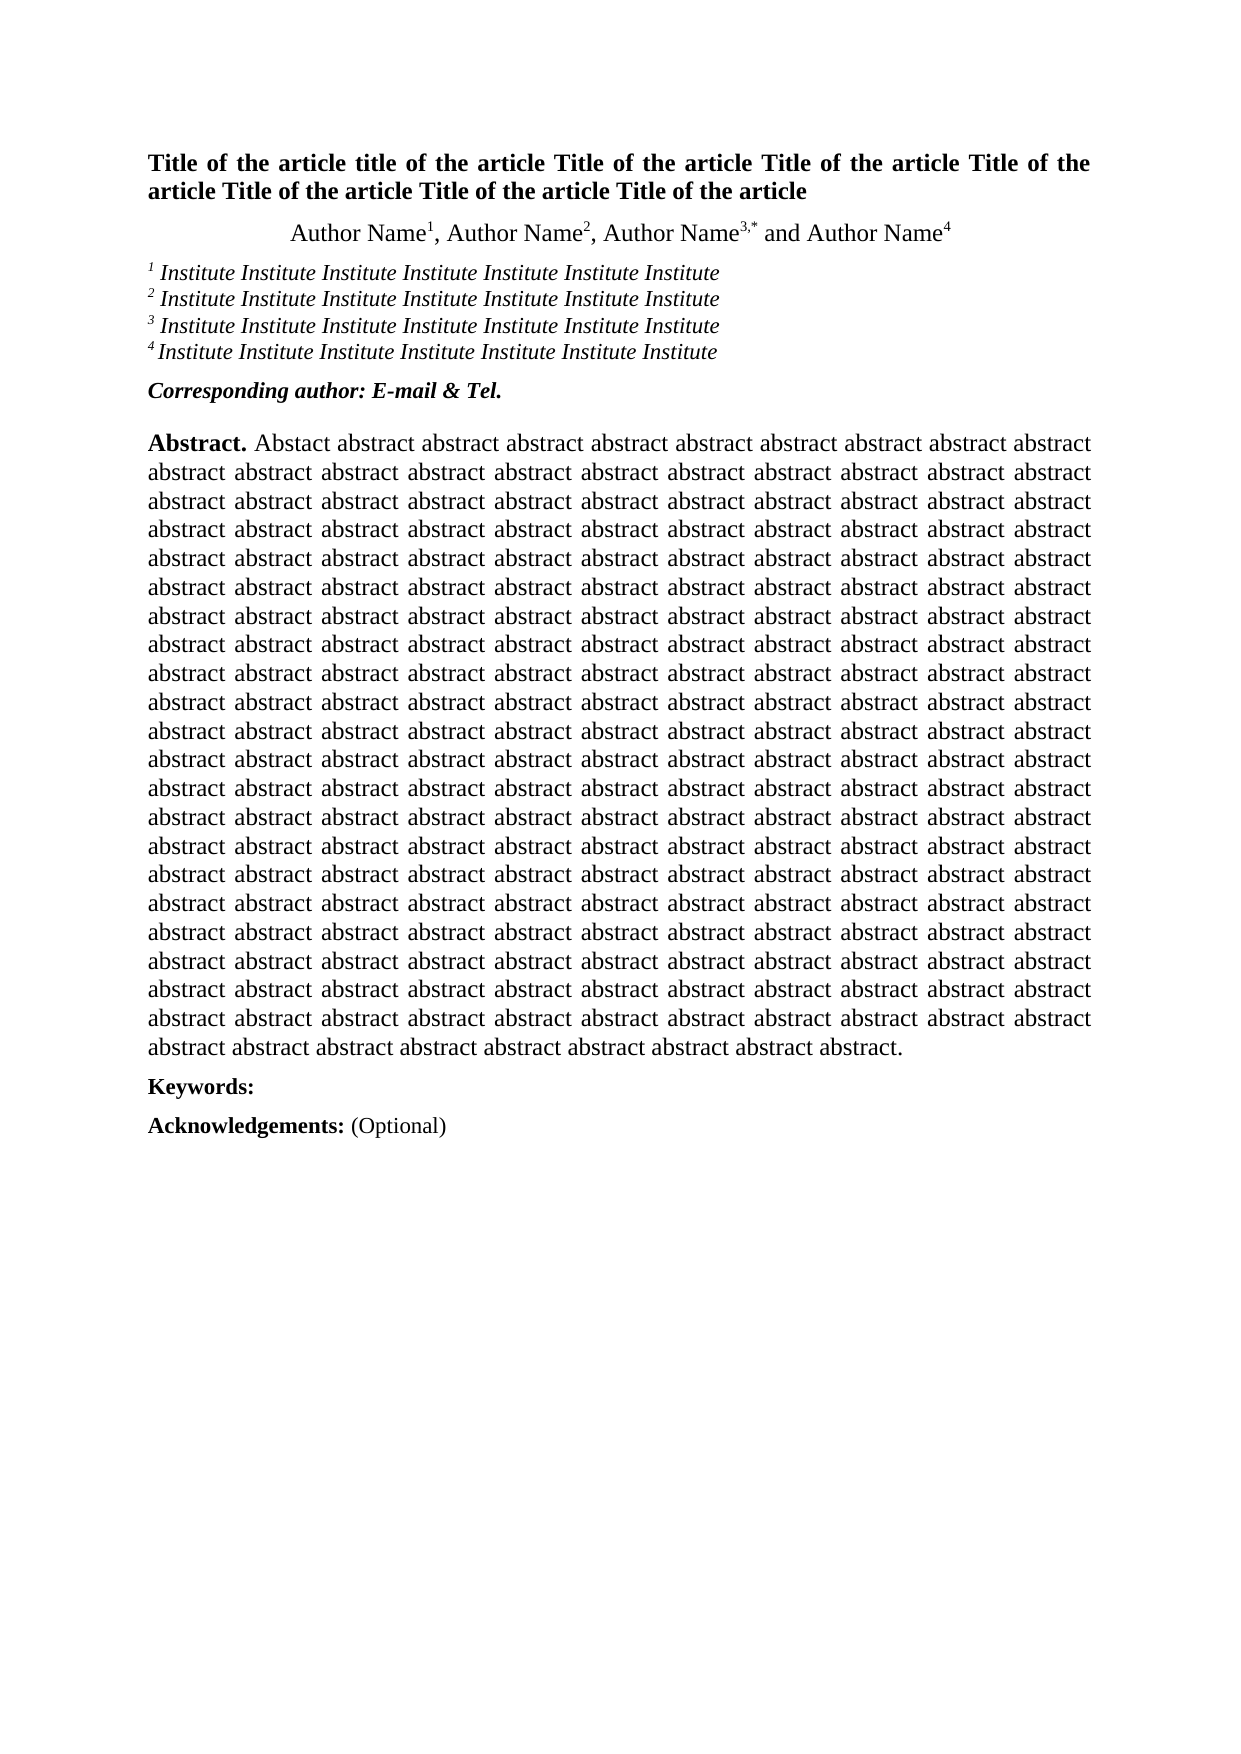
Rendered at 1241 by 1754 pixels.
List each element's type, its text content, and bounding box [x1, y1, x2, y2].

text Abstract. Abstact abstract abstract abstract abstract abstract abstract abstract abstract abstract abstract abstract abstract abstract abstract abstract abstract abstract abstract abstract abstract abstract abstract abstract abstract abstract abstract abstract abstract abstract abstract abstract abstract abstract abstract abstract abstract abstract abstract abstract abstract abstract abstract abstract abstract abstract abstract abstract abstract abstract abstract abstract abstract abstract abstract abstract abstract abstract abstract abstract abstract abstract abstract abstract abstract abstract abstract abstract abstract abstract abstract abstract abstract abstract abstract abstract abstract abstract abstract abstract abstract abstract abstract abstract abstract abstract abstract abstract abstract abstract abstract abstract abstract abstract abstract abstract abstract abstract abstract abstract abstract abstract abstract abstract abstract abstract abstract abstract abstract abstract abstract abstract abstract abstract abstract abstract abstract abstract abstract abstract abstract abstract abstract abstract abstract abstract abstract abstract abstract abstract abstract abstract abstract abstract abstract abstract abstract abstract abstract abstract abstract abstract abstract abstract abstract abstract abstract abstract abstract abstract abstract abstract abstract abstract abstract abstract abstract abstract abstract abstract abstract abstract abstract abstract abstract abstract abstract abstract abstract abstract abstract abstract abstract abstract abstract abstract abstract abstract abstract abstract abstract abstract abstract abstract abstract abstract abstract abstract abstract abstract abstract abstract abstract abstract abstract abstract abstract abstract abstract abstract abstract abstract abstract abstract abstract abstract abstract abstract abstract abstract abstract abstract abstract abstract abstract abstract abstract abstract abstract abstract abstract abstract abstract abstract abstract abstract abstract abstract abstract abstract abstract abstract abstract abstract abstract abstract abstract abstract abstract. [148, 428, 1092, 1061]
text 3 Institute Institute Institute Institute Institute Institute Institute [148, 312, 1092, 338]
text Title of the article title of the article Title of the article Title of the article Title of the article Title of the article Title of the article Title of the article [148, 148, 1092, 205]
text 1 Institute Institute Institute Institute Institute Institute Institute [148, 259, 1092, 285]
text Author Name1, Author Name2, Author Name3,* and Author Name4 [148, 218, 1092, 246]
text 4 Institute Institute Institute Institute Institute Institute Institute [148, 338, 1092, 364]
text Acknowledgements: (Optional) [148, 1112, 1092, 1138]
text 2 Institute Institute Institute Institute Institute Institute Institute [148, 285, 1092, 312]
text Keywords: [148, 1073, 1092, 1099]
text Corresponding author: E-mail & Tel. [148, 377, 1092, 403]
